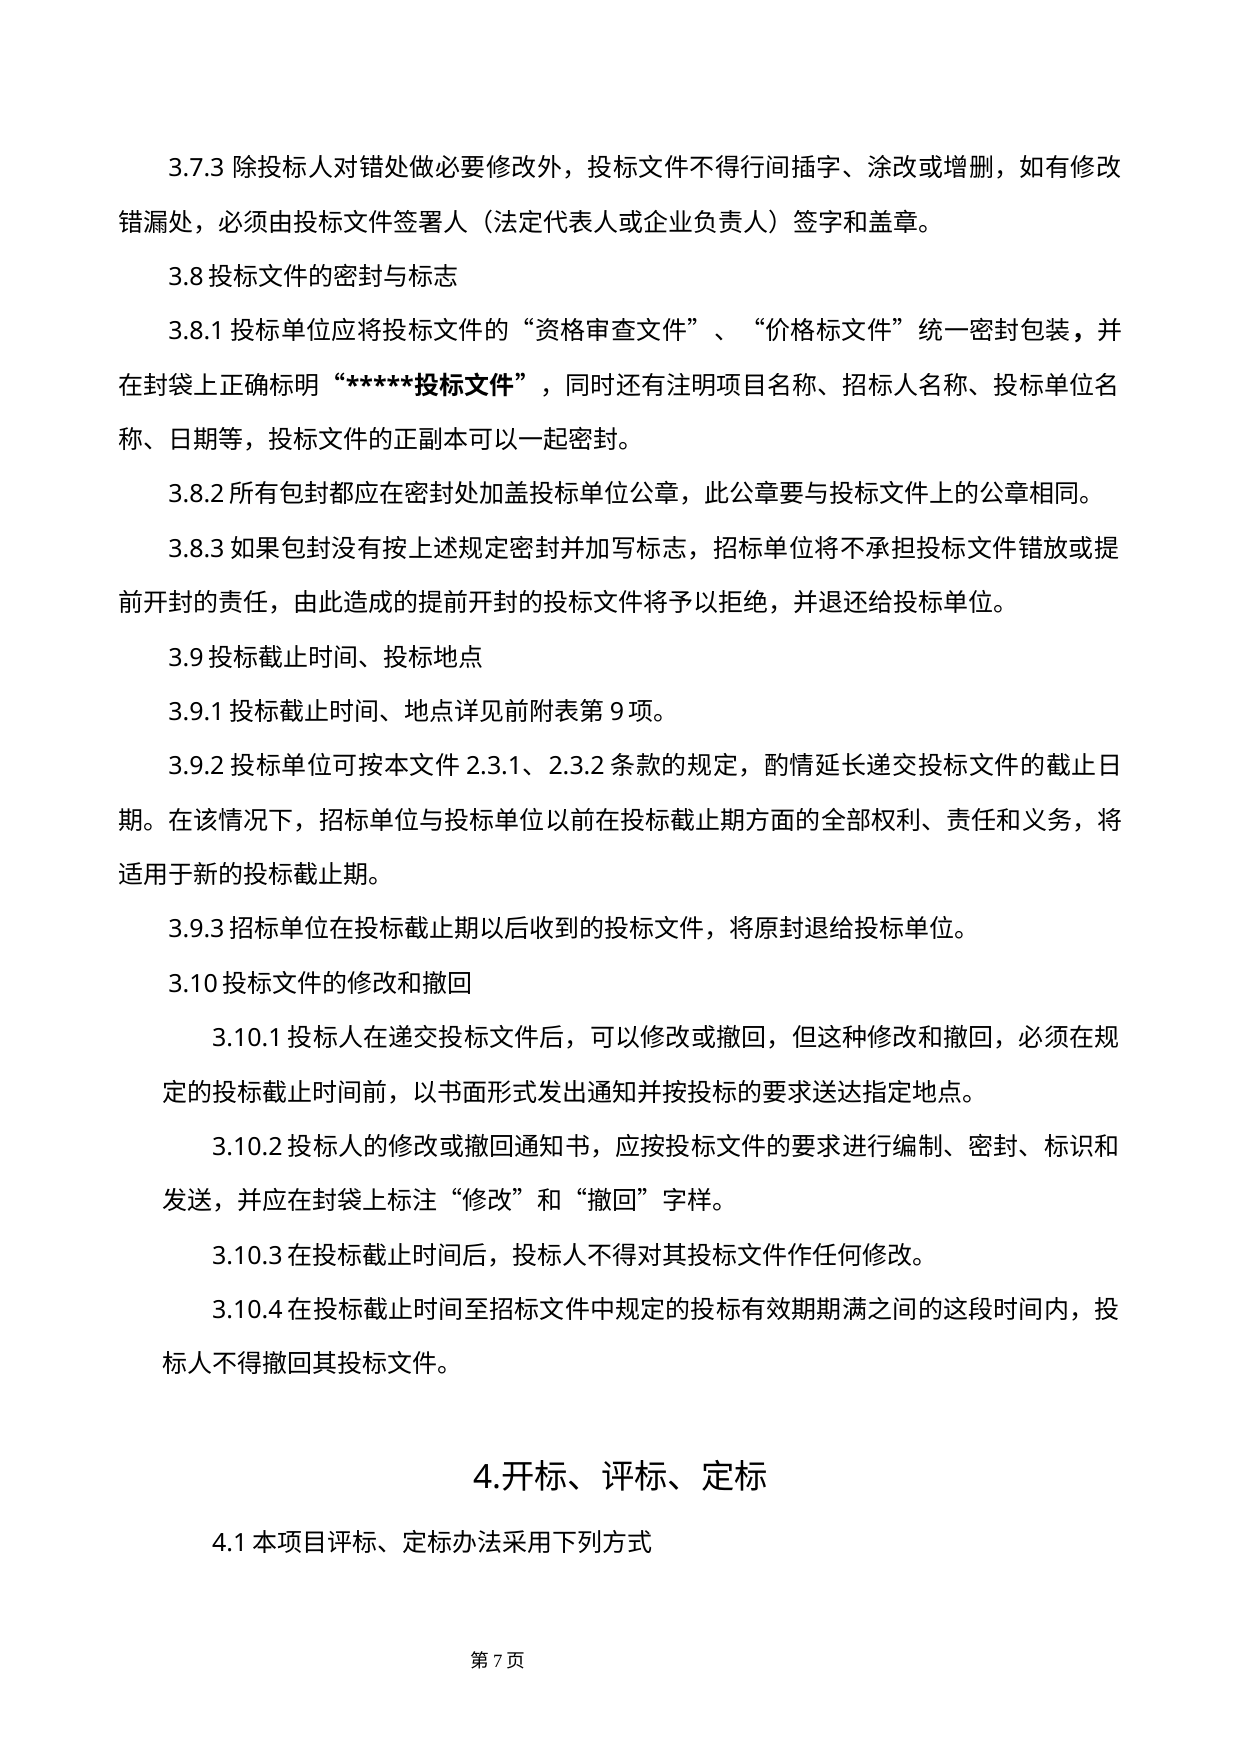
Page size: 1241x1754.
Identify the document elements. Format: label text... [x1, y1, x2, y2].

text 3.7.3 除投标人对错处做必要修改外，投标文件不得行间插字、涂改或增删，如有修改错漏处，必须由投标文件签署人（法定代表人或企业负责人）签字和盖章。 [118, 148, 1122, 238]
text 3.10投标文件的修改和撤回 [118, 963, 1122, 999]
text 4.开标、评标、定标 [118, 1449, 1122, 1498]
text 3.9.3招标单位在投标截止期以后收到的投标文件，将原封退给投标单位。 [118, 909, 1122, 945]
text 4.1本项目评标、定标办法采用下列方式 [162, 1522, 1122, 1558]
text 3.8投标文件的密封与标志 [118, 256, 1122, 293]
text 3.9投标截止时间、投标地点 [118, 637, 1122, 673]
text 3.9.1投标截止时间、地点详见前附表第9项。 [118, 691, 1122, 728]
text 3.10.4在投标截止时间至招标文件中规定的投标有效期期满之间的这段时间内，投标人不得撤回其投标文件。 [162, 1289, 1122, 1380]
text 3.8.2所有包封都应在密封处加盖投标单位公章，此公章要与投标文件上的公章相同。 [118, 474, 1122, 510]
text 3.10.2投标人的修改或撤回通知书，应按投标文件的要求进行编制、密封、标识和发送，并应在封袋上标注“修改”和“撤回”字样。 [162, 1126, 1122, 1217]
text 3.9.2投标单位可按本文件2.3.1、2.3.2条款的规定，酌情延长递交投标文件的截止日期。在该情况下，招标单位与投标单位以前在投标截止期方面的全部权利、责任和义务，将适用于新的投标截止期。 [118, 746, 1122, 891]
text 3.10.1投标人在递交投标文件后，可以修改或撤回，但这种修改和撤回，必须在规定的投标截止时间前，以书面形式发出通知并按投标的要求送达指定地点。 [162, 1018, 1122, 1108]
text 3.8.3如果包封没有按上述规定密封并加写标志，招标单位将不承担投标文件错放或提前开封的责任，由此造成的提前开封的投标文件将予以拒绝，并退还给投标单位。 [118, 528, 1122, 619]
text 3.10.3在投标截止时间后，投标人不得对其投标文件作任何修改。 [162, 1235, 1122, 1271]
text 3.8.1投标单位应将投标文件的“资格审查文件”、“价格标文件”统一密封包装，并在封袋上正确标明“*****投标文件”，同时还有注明项目名称、招标人名称、投标单位名称、日期等，投标文件的正副本可以一起密封。 [118, 311, 1122, 456]
